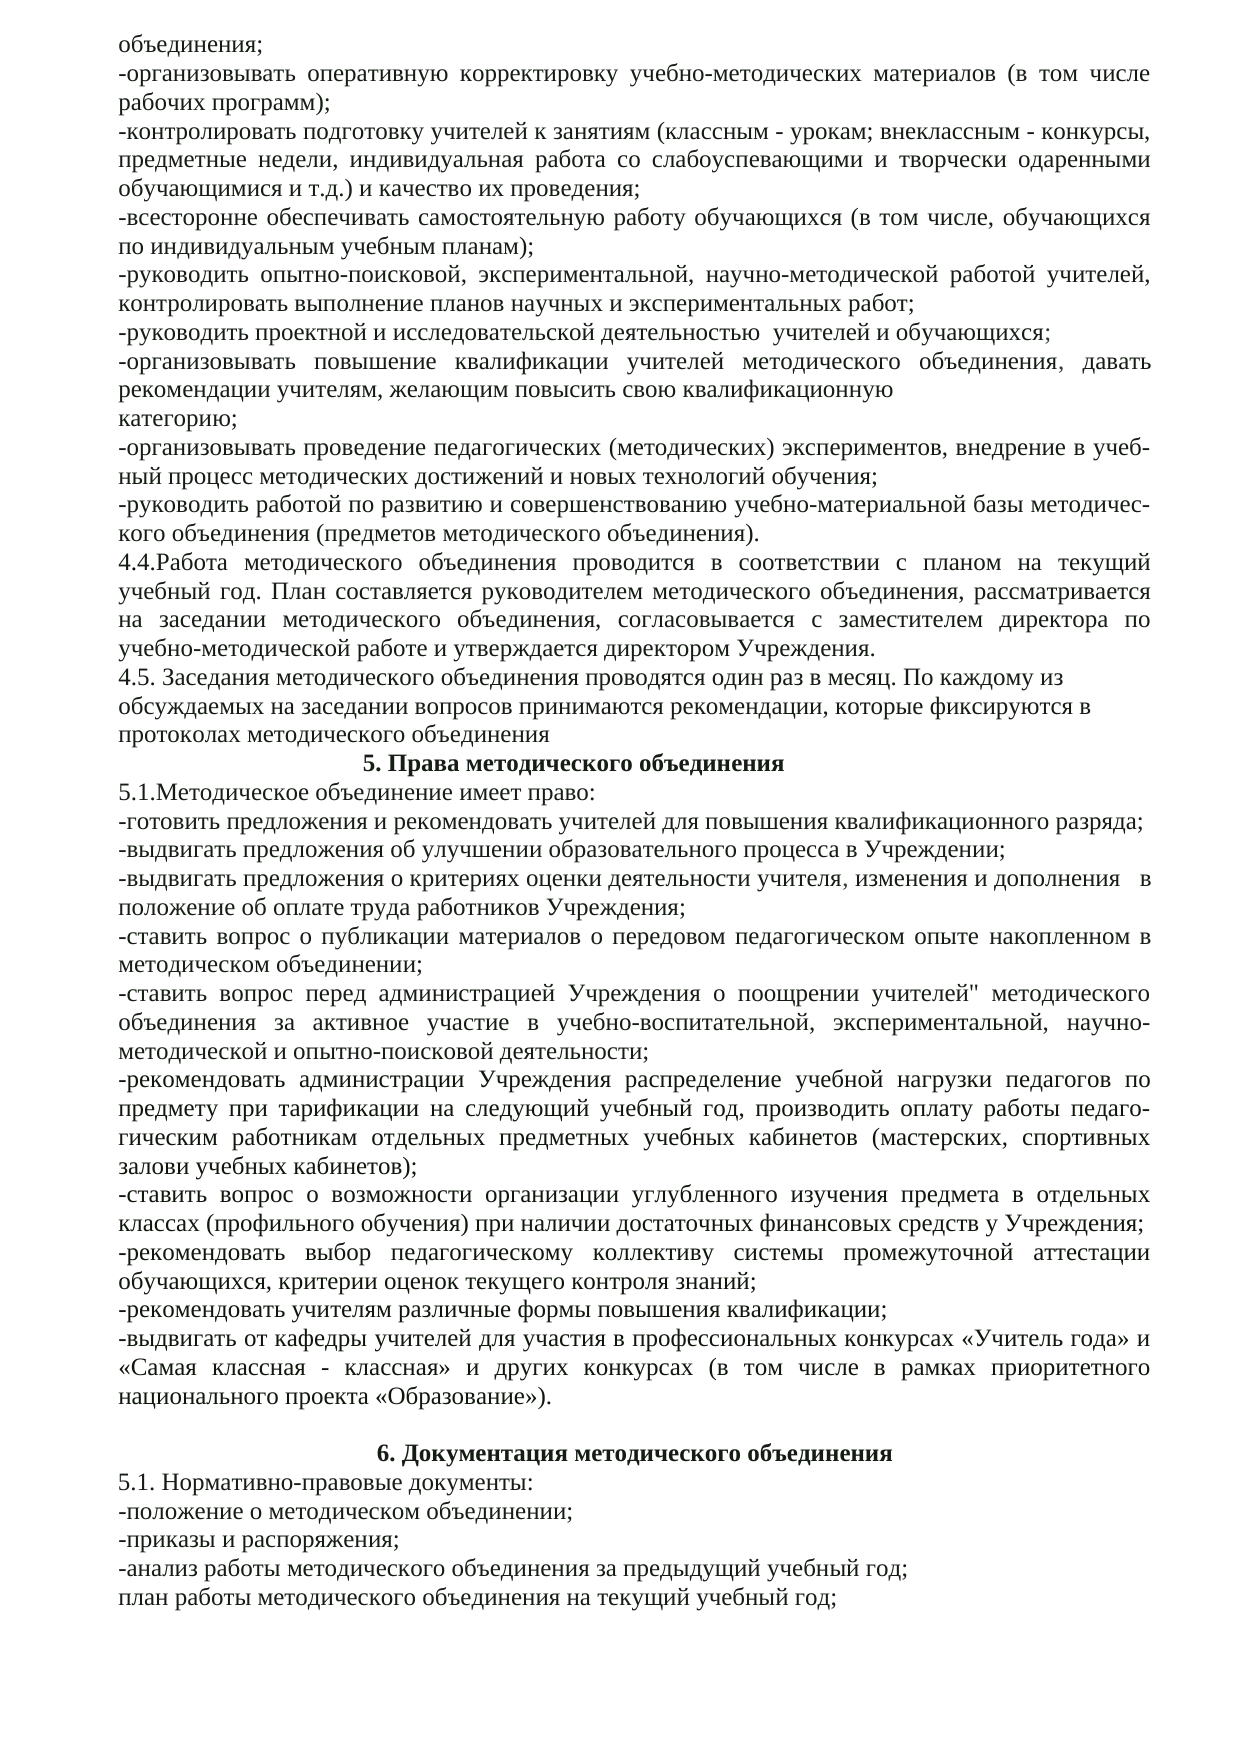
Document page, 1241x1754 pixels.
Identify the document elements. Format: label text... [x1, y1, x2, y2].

text -ставить вопрос перед администрацией Учреждения о поощрении учителей" методического объединения за активное участие в учебно-воспитательной, экспериментальной, научно-методической и опытно-поисковой деятельности; [118, 978, 1151, 1064]
text -всесторонне обеспечивать самостоятельную работу обучающихся (в том числе, обучающихся по индивидуальным учебным планам); [118, 202, 1151, 259]
text -выдвигать предложения об улучшении образовательного процесса в Учреждении; [118, 834, 1151, 863]
text 6. Документация методического объединения [118, 1438, 1151, 1467]
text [118, 29, 1151, 58]
text -готовить предложения и рекомендовать учителей для повышения квалификационного разряда; [118, 806, 1151, 834]
text -выдвигать от кафедры учителей для участия в профессиональных конкурсах «Учитель года» и «Самая классная - классная» и других конкурсах (в том числе в рамках приоритетного национального проекта «Образование»). [118, 1323, 1151, 1409]
text 5.1. Нормативно-правовые документы: -положение о методическом объединении; -приказы и распоряжения; [30, 1467, 1151, 1553]
text 4.4.Работа методического объединения проводится в соответствии с планом на текущий учебный год. План составляется руководителем методического объединения, рассматривается на заседании методического объединения, согласовывается с заместителем директора по учебно-методической работе и утверждается директором Учреждения. [118, 547, 1151, 662]
text -анализ работы методического объединения за предыдущий учебный год; план работы методического объединения на текущий учебный год; [118, 1553, 1151, 1611]
text 4.5. Заседания методического объединения проводятся один раз в месяц. По каждому из обсуждаемых на заседании вопросов принимаются рекомендации, которые фиксируются в протоколах методического объединения [118, 662, 1151, 748]
text -ставить вопрос о возможности организации углубленного изучения предмета в отдельных классах (профильного обучения) при наличии достаточных финансовых средств у Учреждения; [118, 1179, 1151, 1237]
text -руководить работой по развитию и совершенствованию учебно-материальной базы методичес-кого объединения (предметов методического объединения). [118, 489, 1151, 547]
text 5. Права методического объединения [118, 748, 1151, 777]
text -руководить опытно-поисковой, экспериментальной, научно-методической работой учителей, контролировать выполнение планов научных и экспериментальных работ; [118, 259, 1151, 317]
text -организовывать проведение педагогических (методических) экспериментов, внедрение в учеб- ный процесс методических достижений и новых технологий обучения; [118, 432, 1151, 489]
text -контролировать подготовку учителей к занятиям (классным - урокам; внеклассным - конкурсы, предметные недели, индивидуальная работа со слабоуспевающими и творчески одаренными обучающимися и т.д.) и качество их проведения; [118, 116, 1151, 202]
text -ставить вопрос о публикации материалов о передовом педагогическом опыте накопленном в методическом объединении; [118, 921, 1151, 978]
text -руководить проектной и исследовательской деятельностью учителей и обучающихся; [118, 317, 1151, 346]
text 5.1.Методическое объединение имеет право: [118, 777, 1151, 806]
text -рекомендовать учителям различные формы повышения квалификации; [118, 1294, 1151, 1323]
text -выдвигать предложения о критериях оценки деятельности учителя, изменения и дополнения в положение об оплате труда работников Учреждения; [118, 863, 1151, 921]
text -организовывать повышение квалификации учителей методического объединения, давать рекомендации учителям, желающим повысить свою квалификационную категорию; [118, 346, 1151, 432]
text -рекомендовать выбор педагогическому коллективу системы промежуточной аттестации обучающихся, критерии оценок текущего контроля знаний; [118, 1237, 1151, 1294]
text -рекомендовать администрации Учреждения распределение учебной нагрузки педагогов по предмету при тарификации на следующий учебный год, производить оплату работы педаго-гическим работникам отдельных предметных учебных кабинетов (мастерских, спортивных залови учебных кабинетов); [118, 1064, 1151, 1179]
text -организовывать оперативную корректировку учебно-методических материалов (в том числе рабочих программ); [118, 58, 1151, 116]
